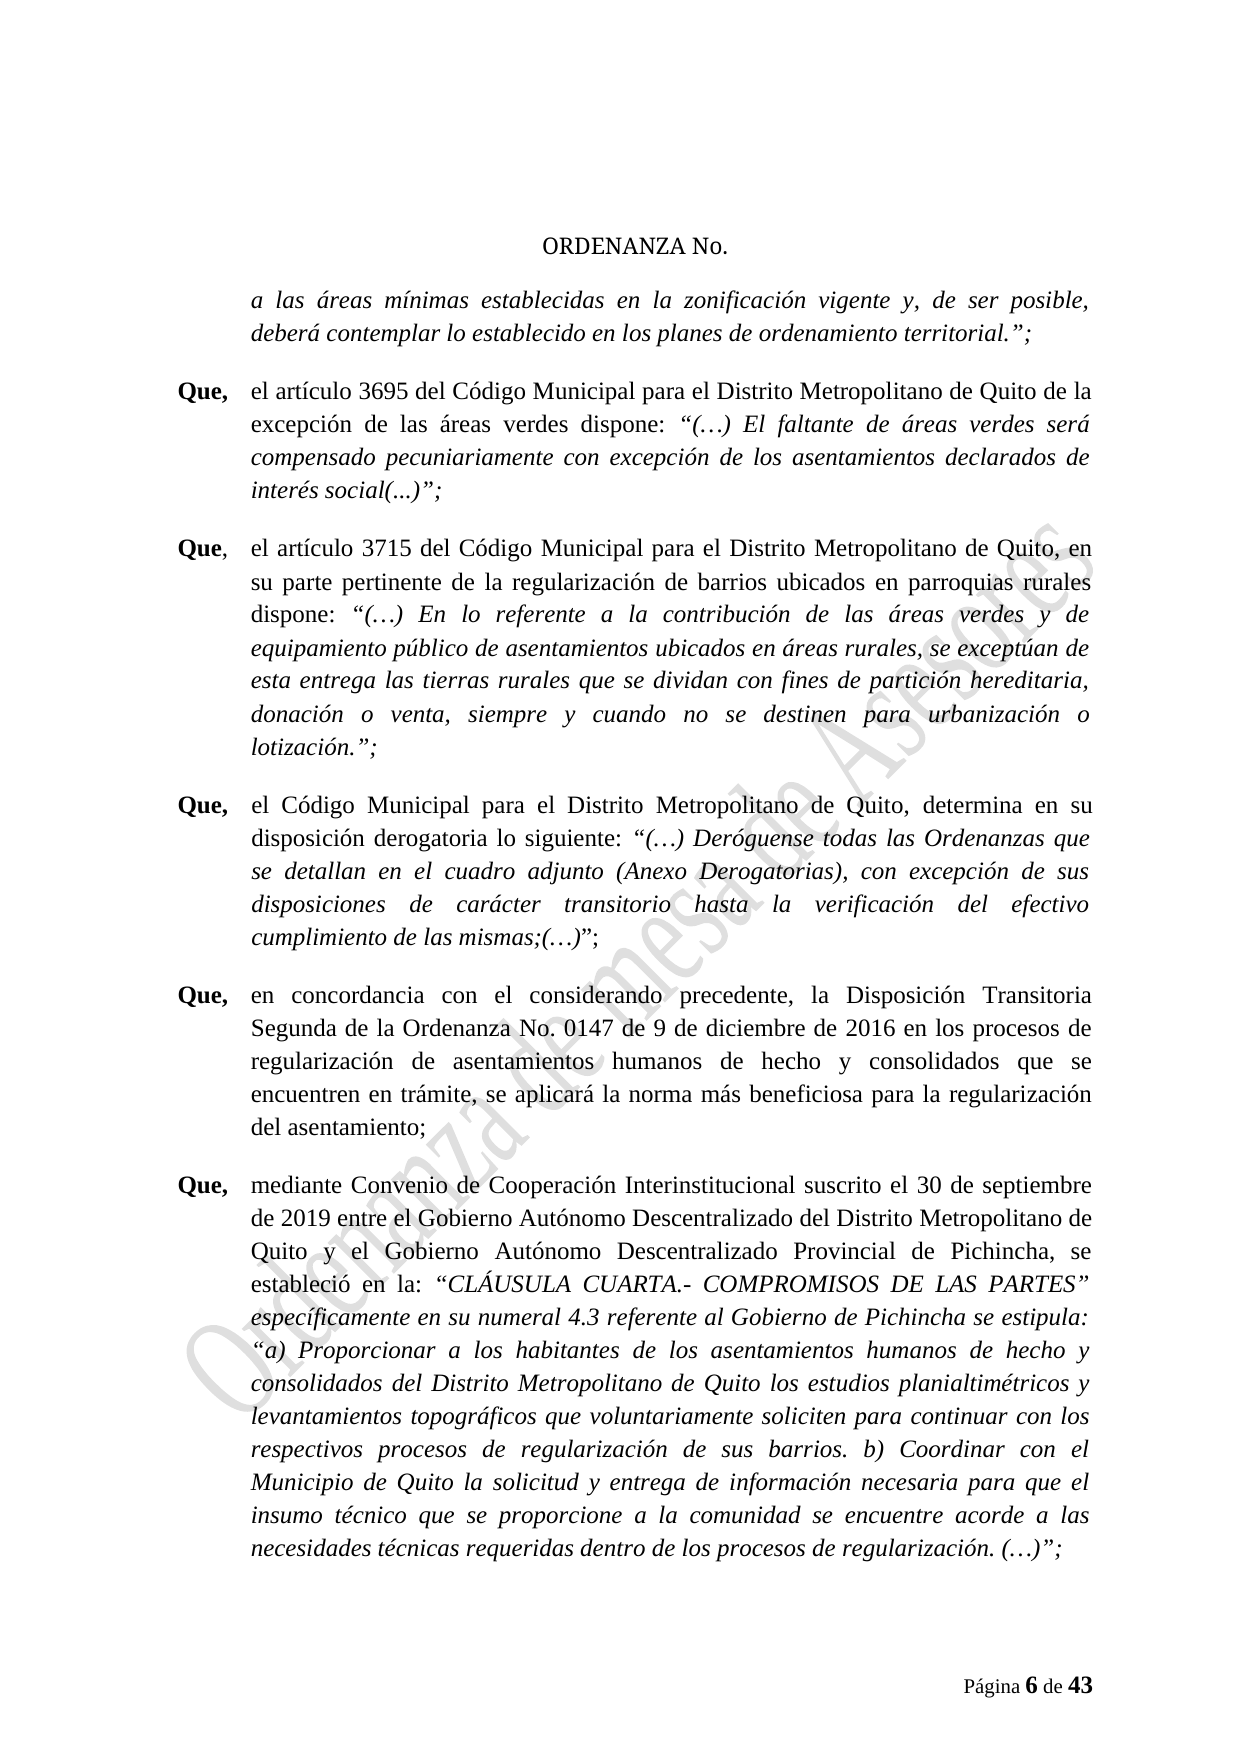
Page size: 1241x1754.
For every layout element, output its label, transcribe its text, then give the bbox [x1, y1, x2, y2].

text Que, el Código Municipal para el Distrito Metropolitano de Quito, determina en su disposición derogatoria lo siguiente: “(…) Deróguense todas las Ordenanzas que se detallan en el cuadro adjunto (Anexo Derogatorias), con excepción de sus disposiciones de carácter transitorio hasta la verificación del efectivo cumplimiento de las mismas;(…)”; [177, 790, 1093, 951]
text Que, mediante Convenio de Cooperación Interinstitucional suscrito el 30 de septiembre de 2019 entre el Gobierno Autónomo Descentralizado del Distrito Metropolitano de Quito y el Gobierno Autónomo Descentralizado Provincial de Pichincha, se estableció en la: “CLÁUSULA CUARTA.- COMPROMISOS DE LAS PARTES” específicamente en su numeral 4.3 referente al Gobierno de Pichincha se estipula: “a) Proporcionar a los habitantes de los asentamientos humanos de hecho y consolidados del Distrito Metropolitano de Quito los estudios planialtimétricos y levantamientos topográficos que voluntariamente soliciten para continuar con los respectivos procesos de regularización de sus barrios. b) Coordinar con el Municipio de Quito la solicitud y entrega de información necesaria para que el insumo técnico que se proporcione a la comunidad se encuentre acorde a las necesidades técnicas requeridas dentro de los procesos de regularización. (…)”; [177, 1170, 1093, 1562]
text Que, el artículo 3715 del Código Municipal para el Distrito Metropolitano de Quito, en su parte pertinente de la regularización de barrios ubicados en parroquias rurales dispone: “(…) En lo referente a la contribución de las áreas verdes y de equipamiento público de asentamientos ubicados en áreas rurales, se exceptúan de esta entrega las tierras rurales que se dividan con fines de partición hereditaria, donación o venta, siempre y cuando no se destinen para urbanización o lotización.”; [177, 533, 1093, 760]
text Que, el artículo 3695 del Código Municipal para el Distrito Metropolitano de Quito de la excepción de las áreas verdes dispone: “(…) El faltante de áreas verdes será compensado pecuniariamente con excepción de los asentamientos declarados de interés social(...)”; [177, 376, 1093, 504]
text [177, 285, 1093, 347]
text Que, en concordancia con el considerando precedente, la Disposición Transitoria Segunda de la Ordenanza No. 0147 de 9 de diciembre de 2016 en los procesos de regularización de asentamientos humanos de hecho y consolidados que se encuentren en trámite, se aplicará la norma más beneficiosa para la regularización del asentamiento; [177, 980, 1093, 1141]
